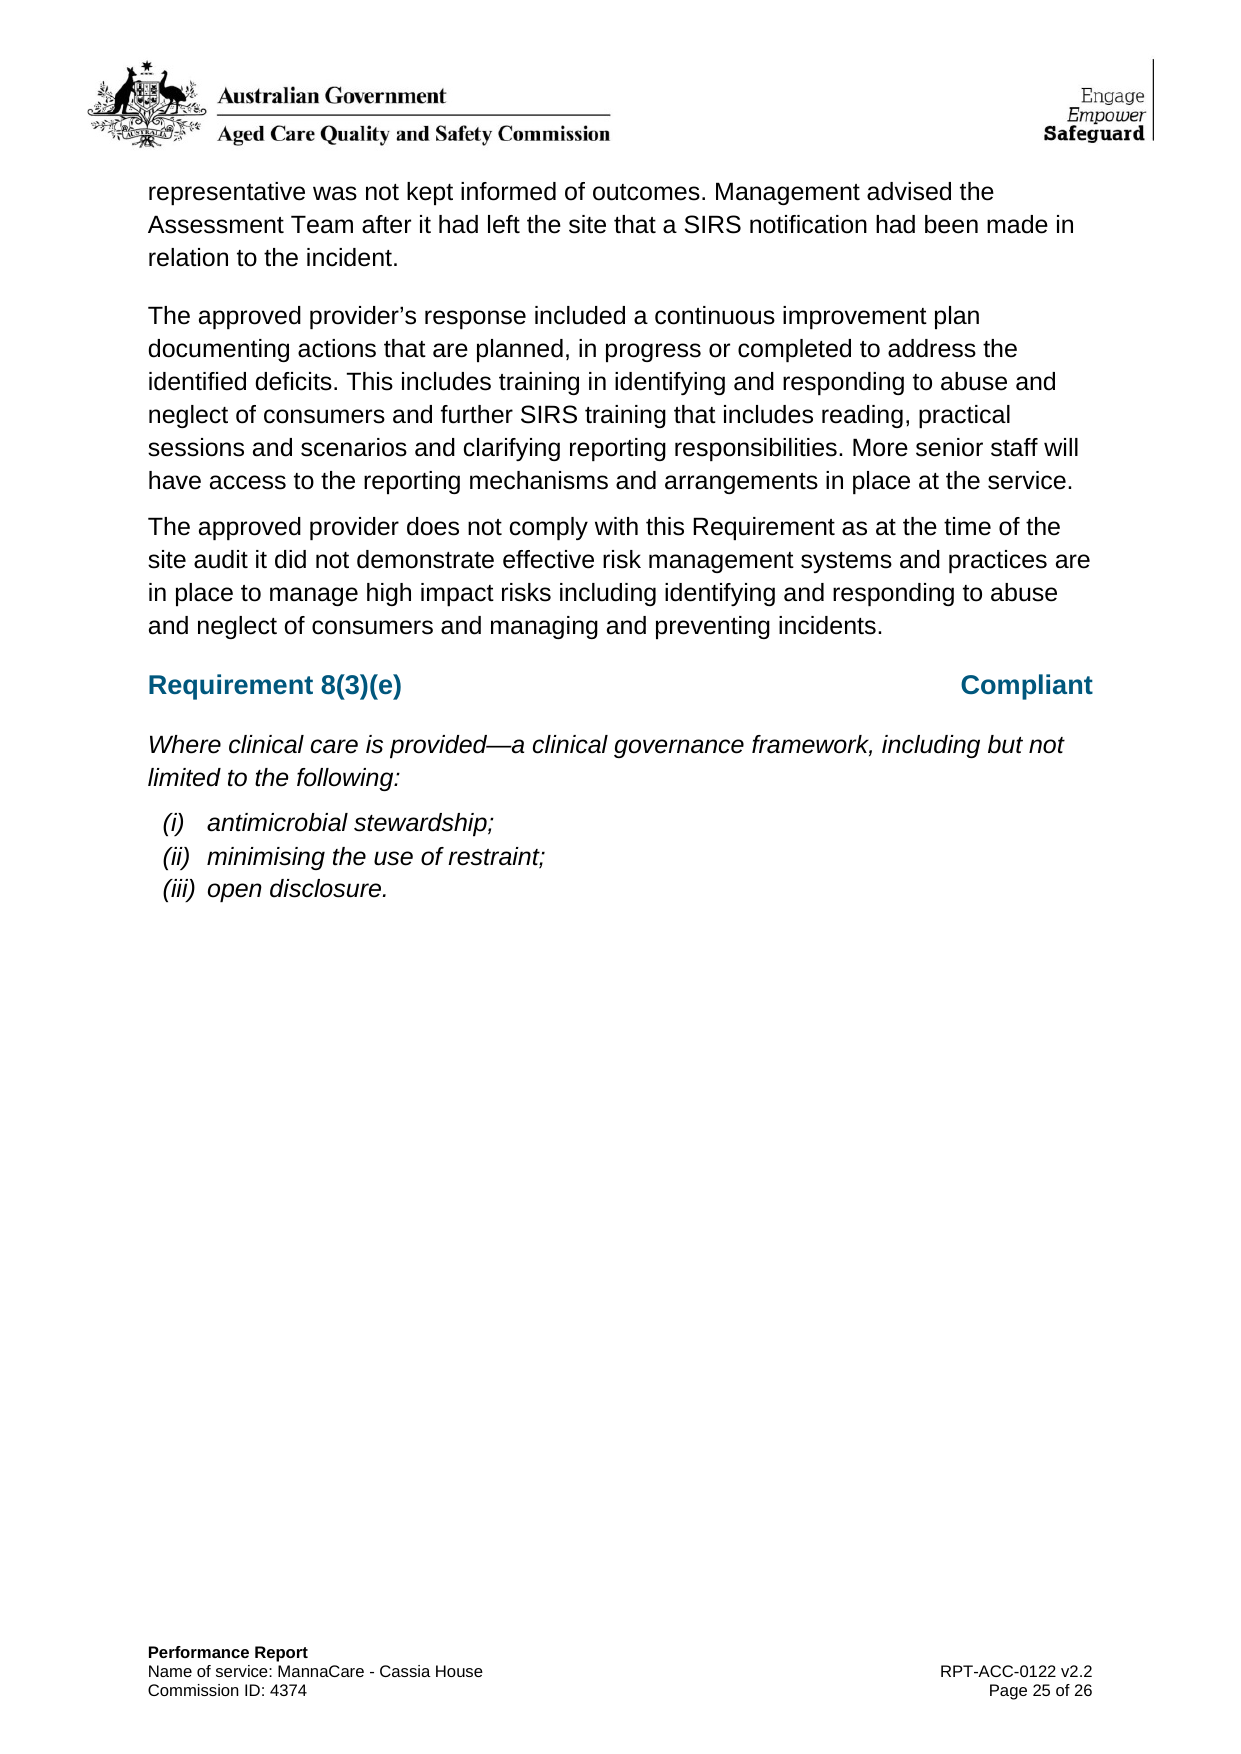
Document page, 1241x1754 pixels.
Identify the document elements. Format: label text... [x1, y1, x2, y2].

subtitle Requirement 8(3)(e) Compliant [148, 669, 1092, 700]
picture [1, 0, 1241, 169]
list minimising the use of restraint; [162, 841, 1092, 870]
list open disclosure. [162, 874, 1092, 903]
text Where clinical care is provided—a clinical governance framework, including but not limited to the following: [148, 730, 1092, 792]
text The approved provider does not comply with this Requirement as at the time of the site audit it did not demonstrate effective risk management systems and practices are in place to manage high impact risks including identifying and responding to abuse and neglect of consumers and managing and preventing incidents. [148, 512, 1092, 640]
text The approved provider’s response included a continuous improvement plan documenting actions that are planned, in progress or completed to address the identified deficits. This includes training in identifying and responding to abuse and neglect of consumers and further SIRS training that includes reading, practical sessions and scenarios and clarifying reporting responsibilities. More senior staff will have access to the reporting mechanisms and arrangements in place at the service. [148, 301, 1092, 495]
list antimicrobial stewardship; [162, 808, 1092, 837]
